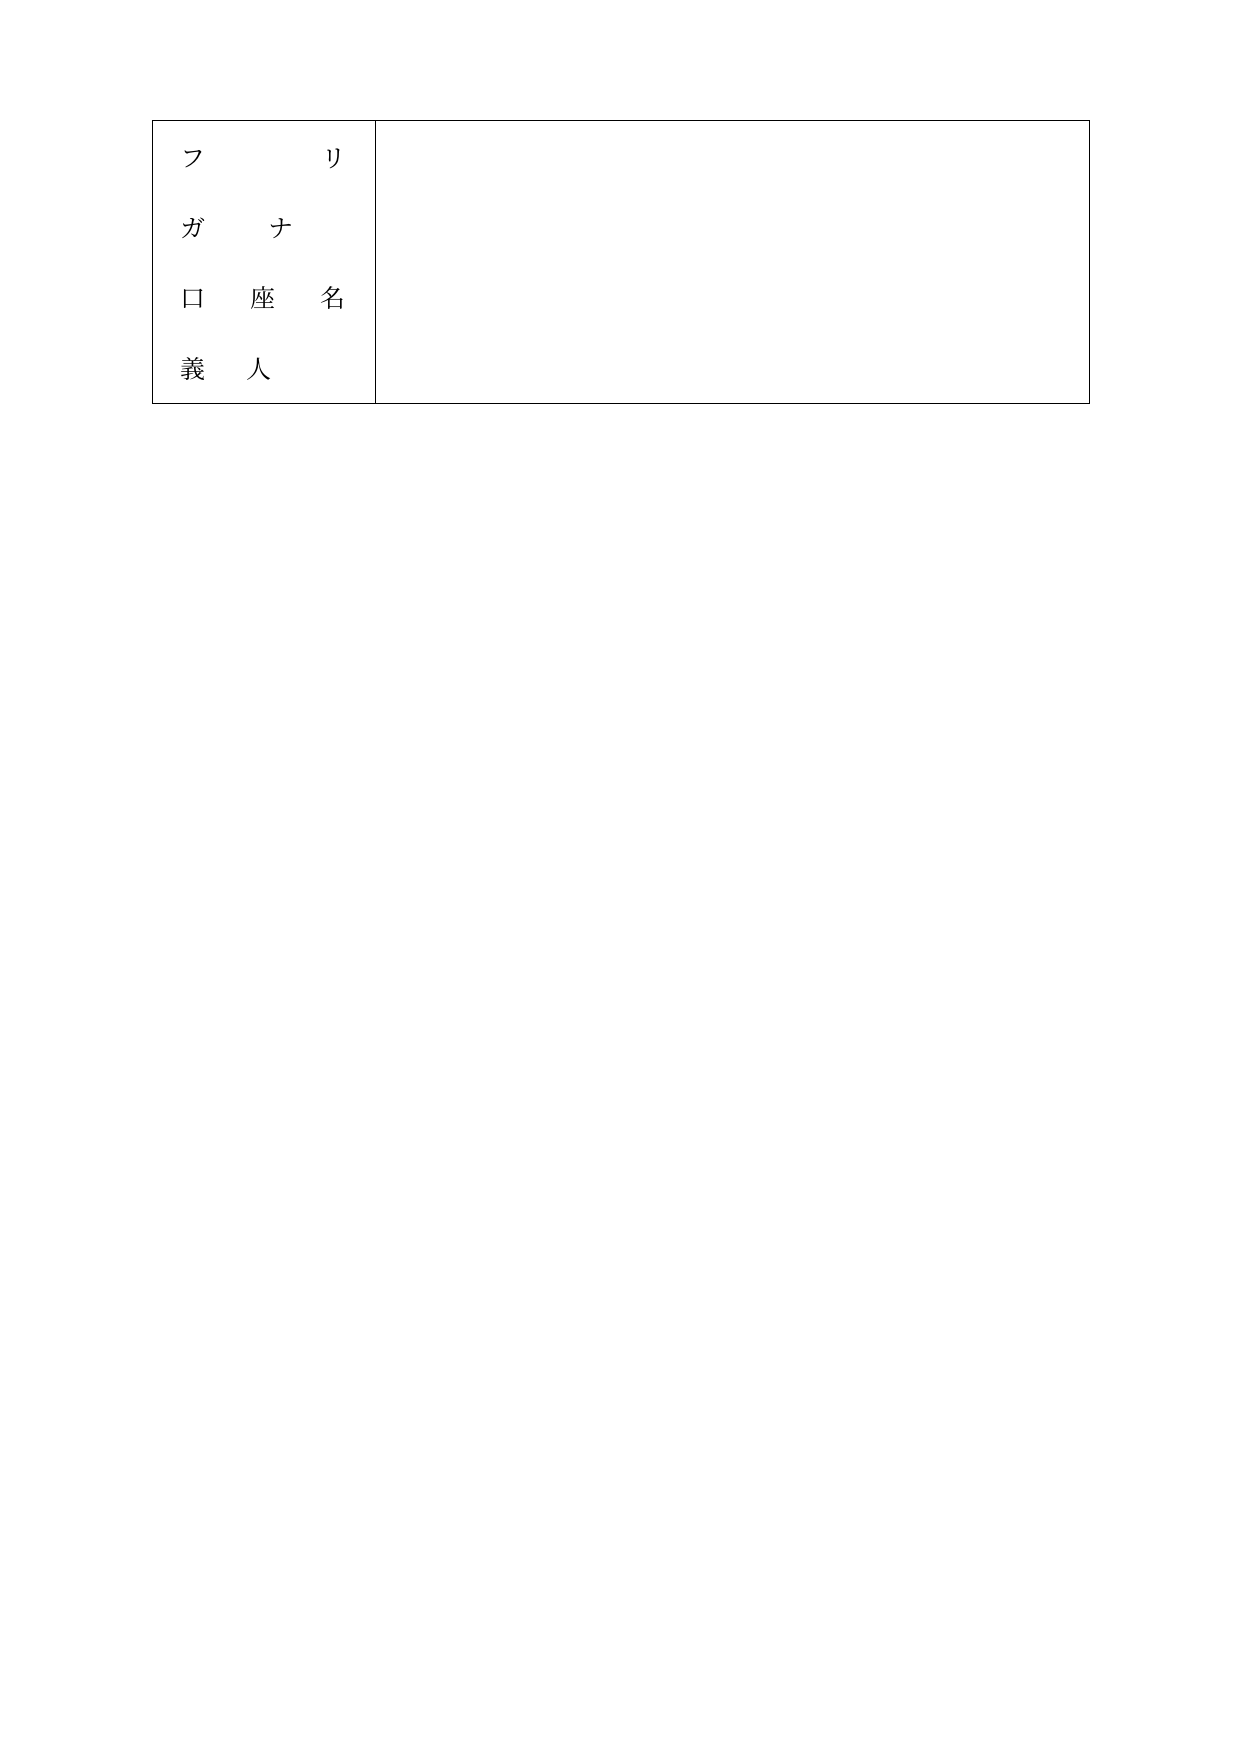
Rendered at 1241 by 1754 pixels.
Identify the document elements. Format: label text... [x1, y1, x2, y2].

table_cell フ リ ガ ナ 口 座 名 義 人 [153, 121, 375, 403]
table_cell [376, 121, 1089, 403]
